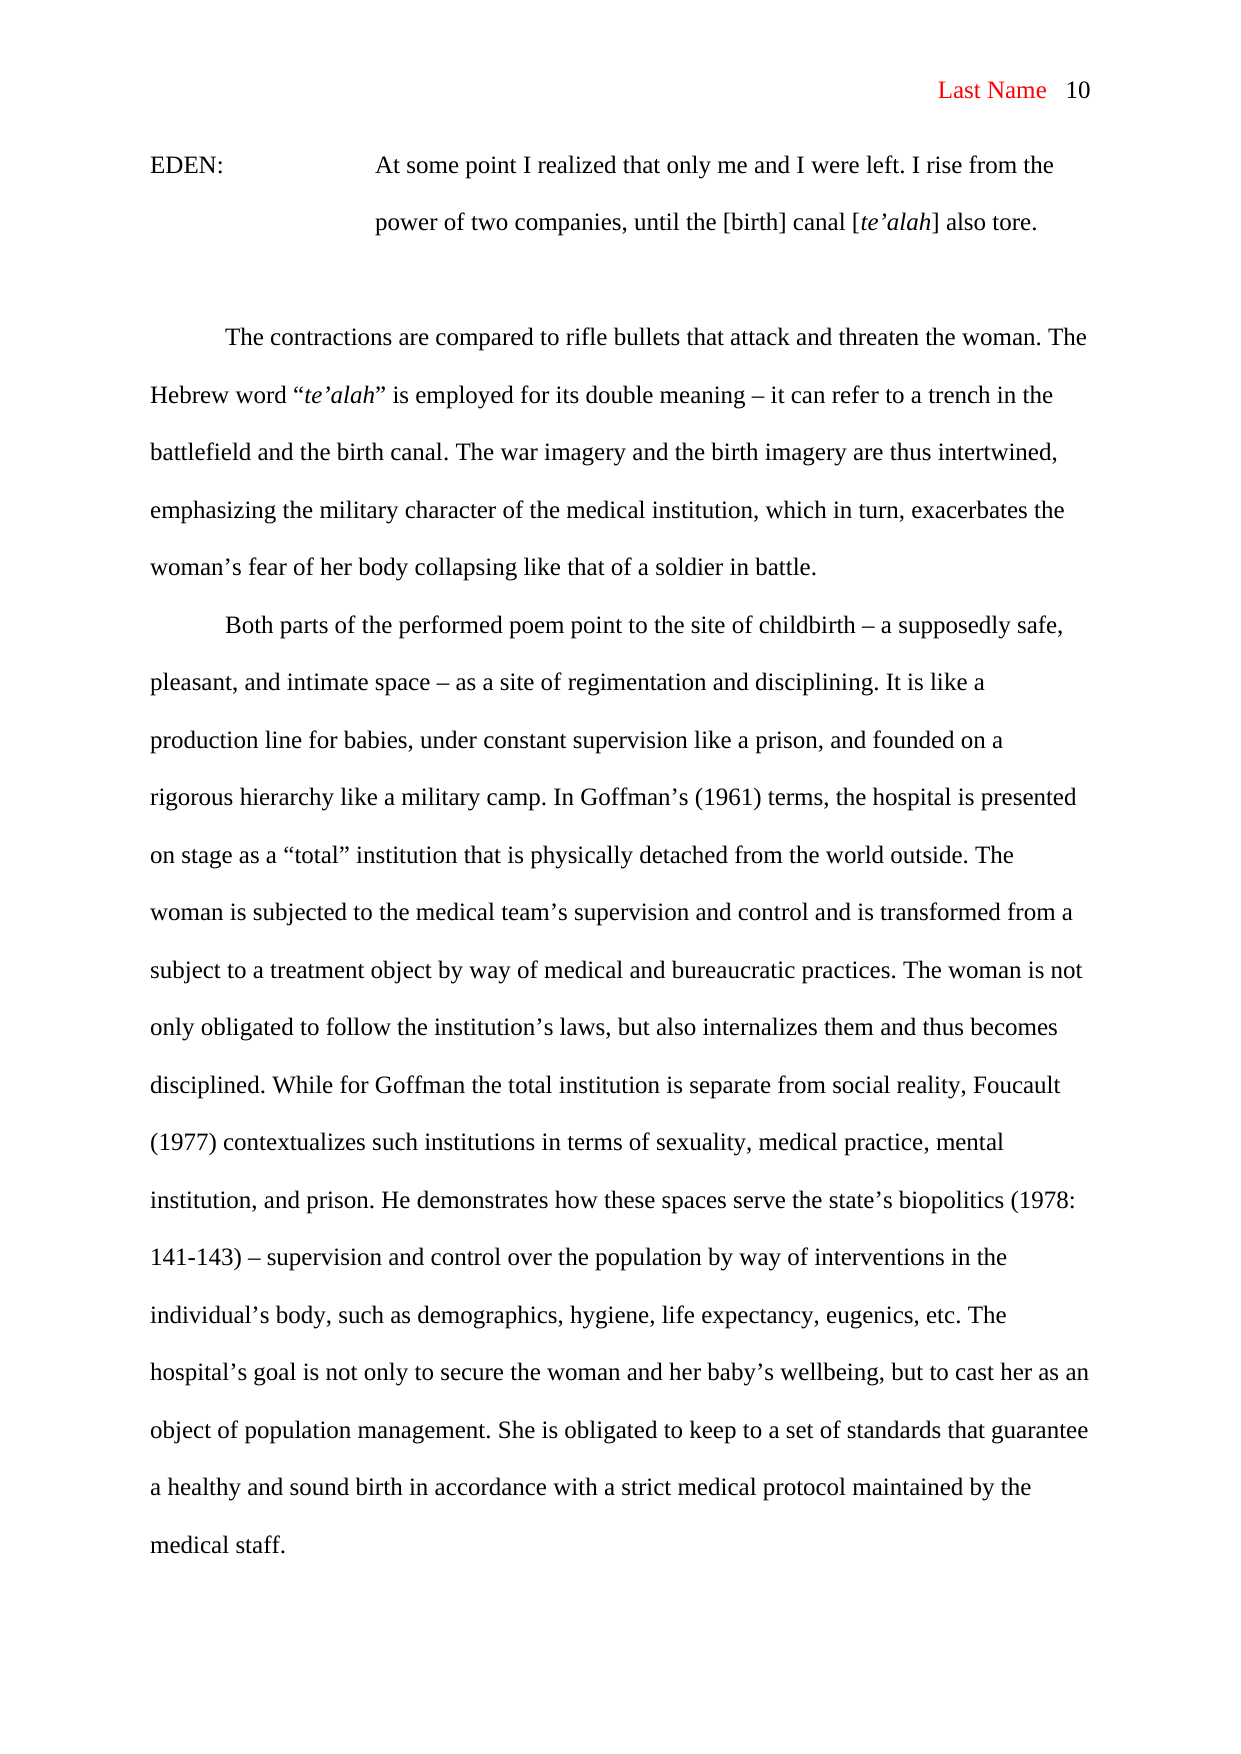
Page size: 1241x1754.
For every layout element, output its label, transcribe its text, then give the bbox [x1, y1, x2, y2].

text Both parts of the performed poem point to the site of childbirth – a supposedly safe, pleasant, and intimate space – as a site of regimentation and disciplining. It is like a production line for babies, under constant supervision like a prison, and founded on a rigorous hierarchy like a military camp. In Goffman’s (1961) terms, the hospital is presented on stage as a “total” institution that is physically detached from the world outside. The woman is subjected to the medical team’s supervision and control and is transformed from a subject to a treatment object by way of medical and bureaucratic practices. The woman is not only obligated to follow the institution’s laws, but also internalizes them and thus becomes disciplined. While for Goffman the total institution is separate from social reality, Foucault (1977) contextualizes such institutions in terms of sexuality, medical practice, mental institution, and prison. He demonstrates how these spaces serve the state’s biopolitics (1978: 141-143) – supervision and control over the population by way of interventions in the individual’s body, such as demographics, hygiene, life expectancy, eugenics, etc. The hospital’s goal is not only to secure the woman and her baby’s wellbeing, but to cast her as an object of population management. She is obligated to keep to a set of standards that guarantee a healthy and sound birth in accordance with a strict medical protocol maintained by the medical staff. [150, 610, 1090, 1559]
text EDEN: At some point I realized that only me and I were left. I rise from the power of two companies, until the [birth] canal [te’alah] also tore. [150, 150, 1090, 236]
text The contractions are compared to rifle bullets that attack and threaten the woman. The Hebrew word “te’alah” is employed for its double meaning – it can refer to a trench in the battlefield and the birth canal. The war imagery and the birth imagery are thus intertwined, emphasizing the military character of the medical institution, which in turn, exacerbates the woman’s fear of her body collapsing like that of a soldier in battle. [150, 322, 1090, 581]
